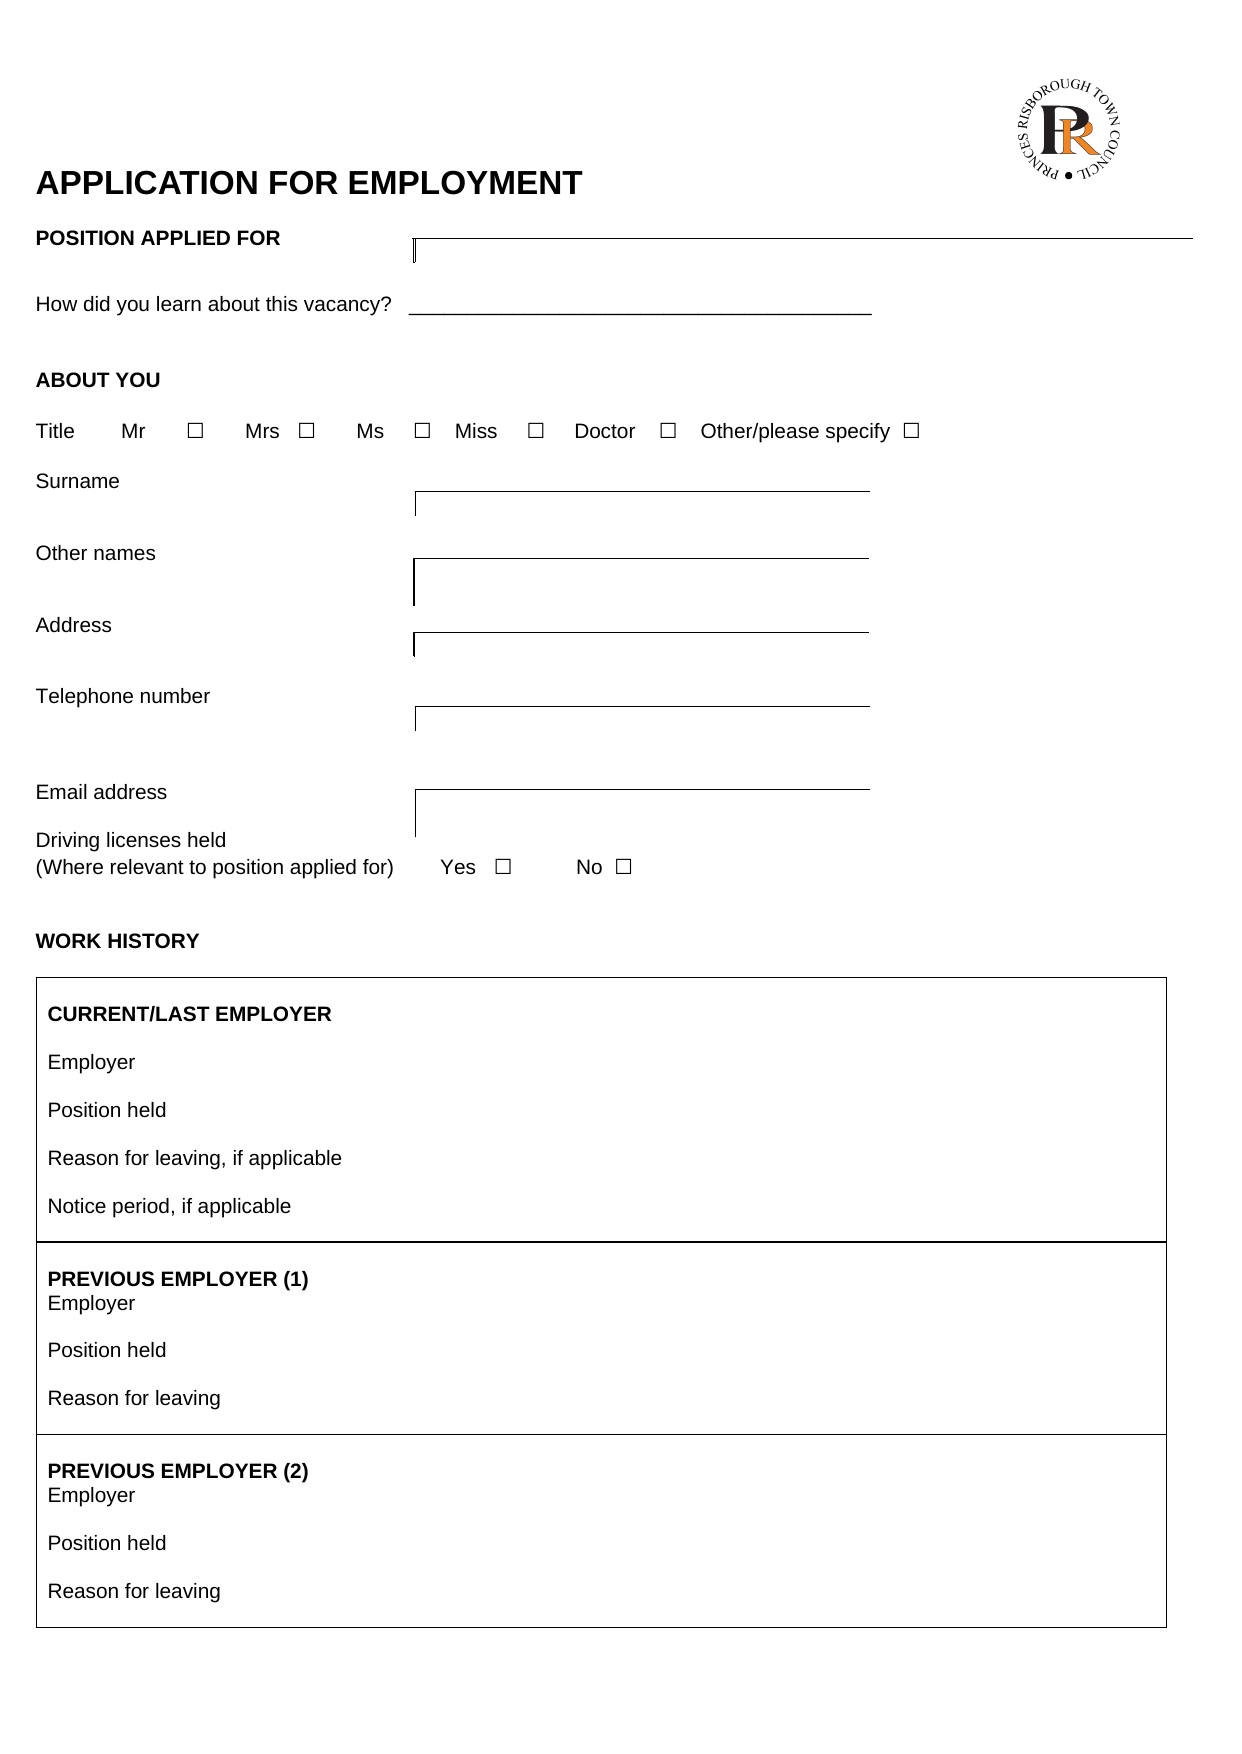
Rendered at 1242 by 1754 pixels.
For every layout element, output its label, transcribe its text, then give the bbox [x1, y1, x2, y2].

text How did you learn about this vacancy? ________________________________________ [35, 291, 1167, 315]
text Email address [35, 780, 1167, 804]
picture [1004, 65, 1133, 163]
text WORK HISTORY [35, 929, 1167, 953]
table_header CURRENT/LAST EMPLOYER Employer Position held Reason for leaving, if applicable Notice period, if applicable [37, 978, 1166, 1241]
table_cell PREVIOUS EMPLOYER (2) Employer Position held Reason for leaving [37, 1435, 1166, 1627]
text Surname [35, 468, 1167, 492]
text Address [35, 612, 1167, 636]
text ABOUT YOU [35, 368, 1167, 392]
subtitle APPLICATION FOR EMPLOYMENT [35, 163, 1167, 202]
text Driving licenses held [35, 828, 1167, 852]
text Title Mr Mrs Ms Miss Doctor Other/please specify [35, 418, 1167, 443]
text POSITION APPLIED FOR [35, 229, 1167, 250]
table_cell PREVIOUS EMPLOYER (1) Employer Position held Reason for leaving [37, 1243, 1166, 1434]
text Other names [35, 541, 1167, 564]
text (Where relevant to position applied for) Yes No [35, 852, 1167, 881]
text Telephone number [35, 684, 1167, 708]
